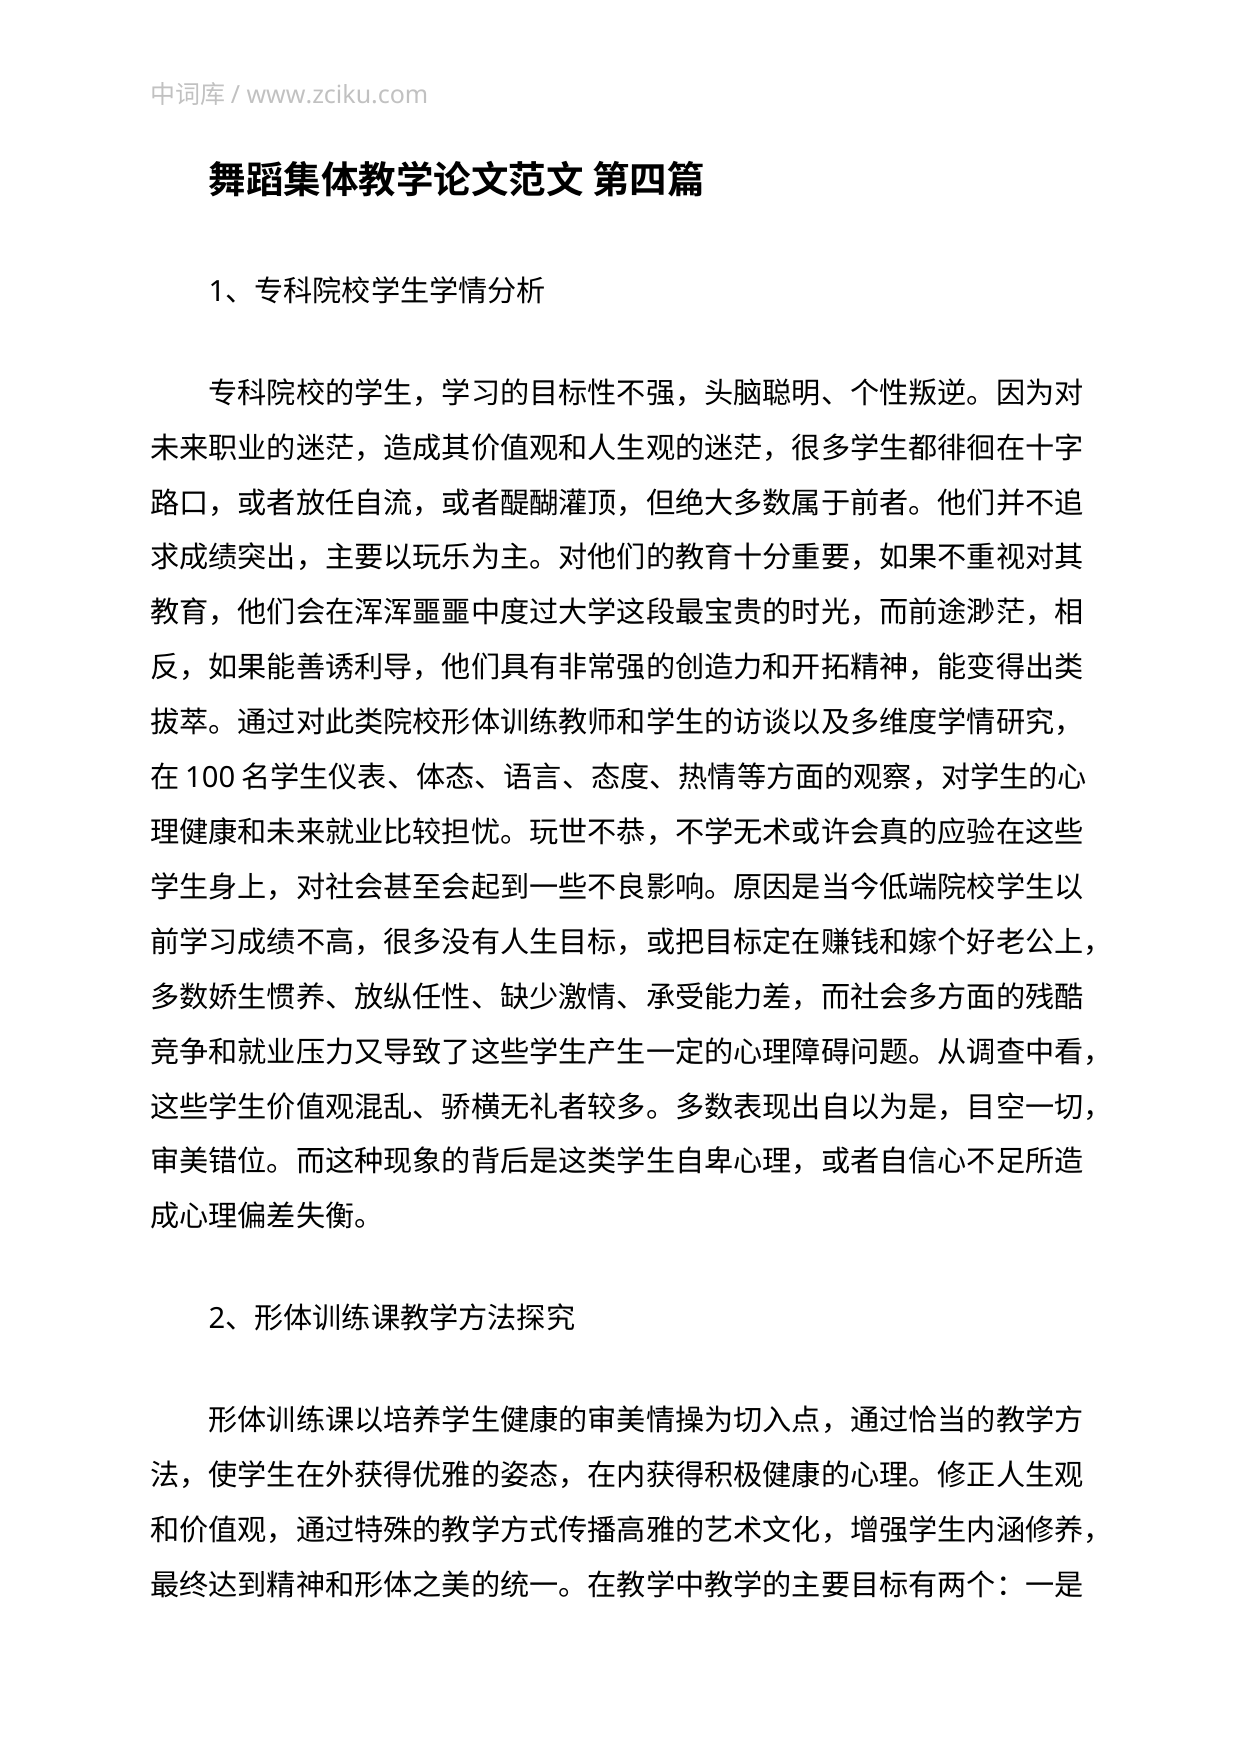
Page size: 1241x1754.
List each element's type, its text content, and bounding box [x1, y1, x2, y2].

text 舞蹈集体教学论文范文 第四篇 [150, 150, 1090, 204]
text 专科院校的学生，学习的目标性不强，头脑聪明、个性叛逆。因为对未来职业的迷茫，造成其价值观和人生观的迷茫，很多学生都徘徊在十字路口，或者放任自流，或者醍醐灌顶，但绝大多数属于前者。他们并不追求成绩突出，主要以玩乐为主。对他们的教育十分重要，如果不重视对其教育，他们会在浑浑噩噩中度过大学这段最宝贵的时光，而前途渺茫，相反，如果能善诱利导，他们具有非常强的创造力和开拓精神，能变得出类拔萃。通过对此类院校形体训练教师和学生的访谈以及多维度学情研究，在100名学生仪表、体态、语言、态度、热情等方面的观察，对学生的心理健康和未来就业比较担忧。玩世不恭，不学无术或许会真的应验在这些学生身上，对社会甚至会起到一些不良影响。原因是当今低端院校学生以前学习成绩不高，很多没有人生目标，或把目标定在赚钱和嫁个好老公上，多数娇生惯养、放纵任性、缺少激情、承受能力差，而社会多方面的残酷竞争和就业压力又导致了这些学生产生一定的心理障碍问题。从调查中看，这些学生价值观混乱、骄横无礼者较多。多数表现出自以为是，目空一切，审美错位。而这种现象的背后是这类学生自卑心理，或者自信心不足所造成心理偏差失衡。 [150, 369, 1090, 1235]
text 1、专科院校学生学情分析 [150, 267, 1090, 310]
text 2、形体训练课教学方法探究 [150, 1295, 1090, 1337]
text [150, 1397, 1090, 1604]
